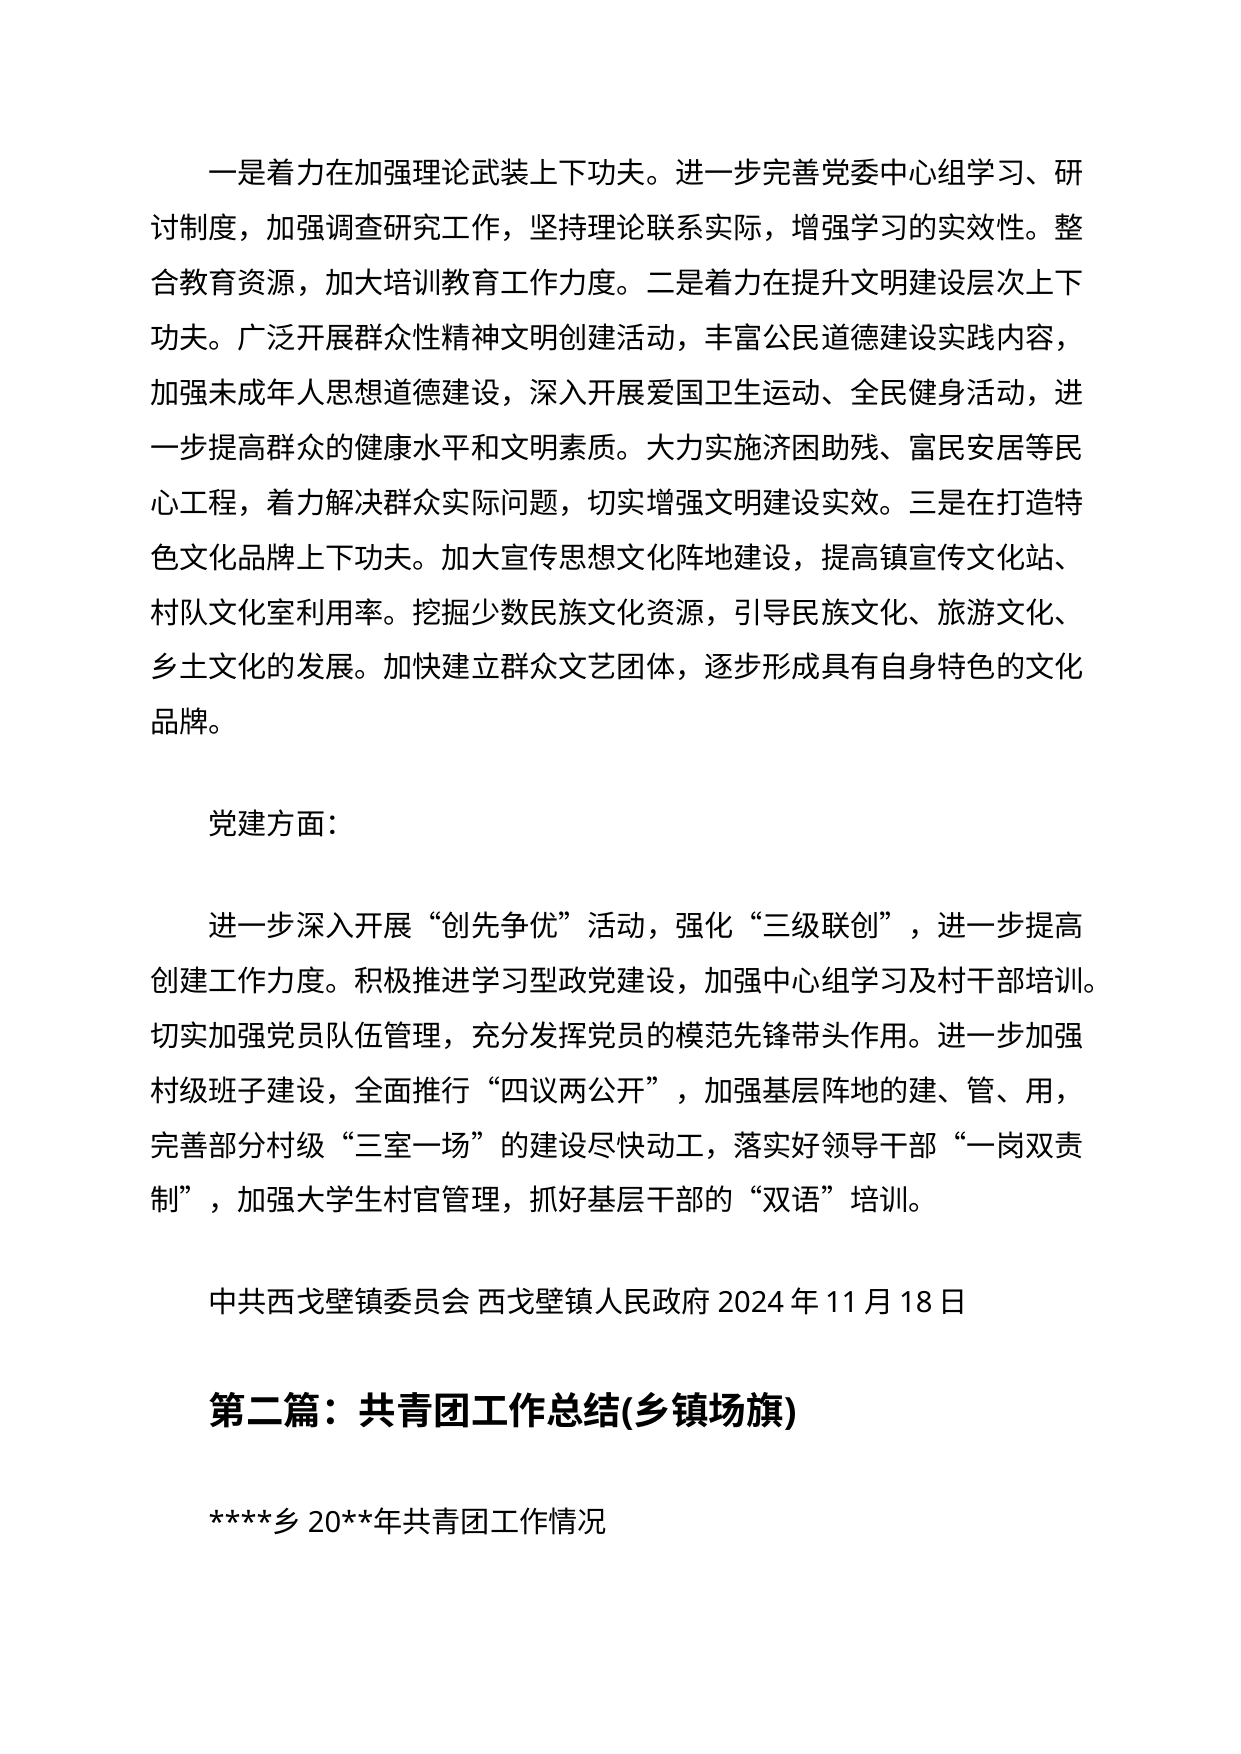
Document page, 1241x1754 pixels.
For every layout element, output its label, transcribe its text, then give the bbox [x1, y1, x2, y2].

text 中共西戈壁镇委员会 西戈壁镇人民政府 2024年11月18日 [150, 1279, 1090, 1321]
text 党建方面： [150, 801, 1090, 843]
text 第二篇：共青团工作总结(乡镇场旗) [150, 1381, 1090, 1435]
text 进一步深入开展“创先争优”活动，强化“三级联创”，进一步提高创建工作力度。积极推进学习型政党建设，加强中心组学习及村干部培训。切实加强党员队伍管理，充分发挥党员的模范先锋带头作用。进一步加强村级班子建设，全面推行“四议两公开”，加强基层阵地的建、管、用，完善部分村级“三室一场”的建设尽快动工，落实好领导干部“一岗双责制”，加强大学生村官管理，抓好基层干部的“双语”培训。 [150, 902, 1090, 1219]
text 一是着力在加强理论武装上下功夫。进一步完善党委中心组学习、研讨制度，加强调查研究工作，坚持理论联系实际，增强学习的实效性。整合教育资源，加大培训教育工作力度。二是着力在提升文明建设层次上下功夫。广泛开展群众性精神文明创建活动，丰富公民道德建设实践内容，加强未成年人思想道德建设，深入开展爱国卫生运动、全民健身活动，进一步提高群众的健康水平和文明素质。大力实施济困助残、富民安居等民心工程，着力解决群众实际问题，切实增强文明建设实效。三是在打造特色文化品牌上下功夫。加大宣传思想文化阵地建设，提高镇宣传文化站、村队文化室利用率。挖掘少数民族文化资源，引导民族文化、旅游文化、乡土文化的发展。加快建立群众文艺团体，逐步形成具有自身特色的文化品牌。 [150, 150, 1090, 741]
text ****乡20**年共青团工作情况 [150, 1498, 1090, 1541]
